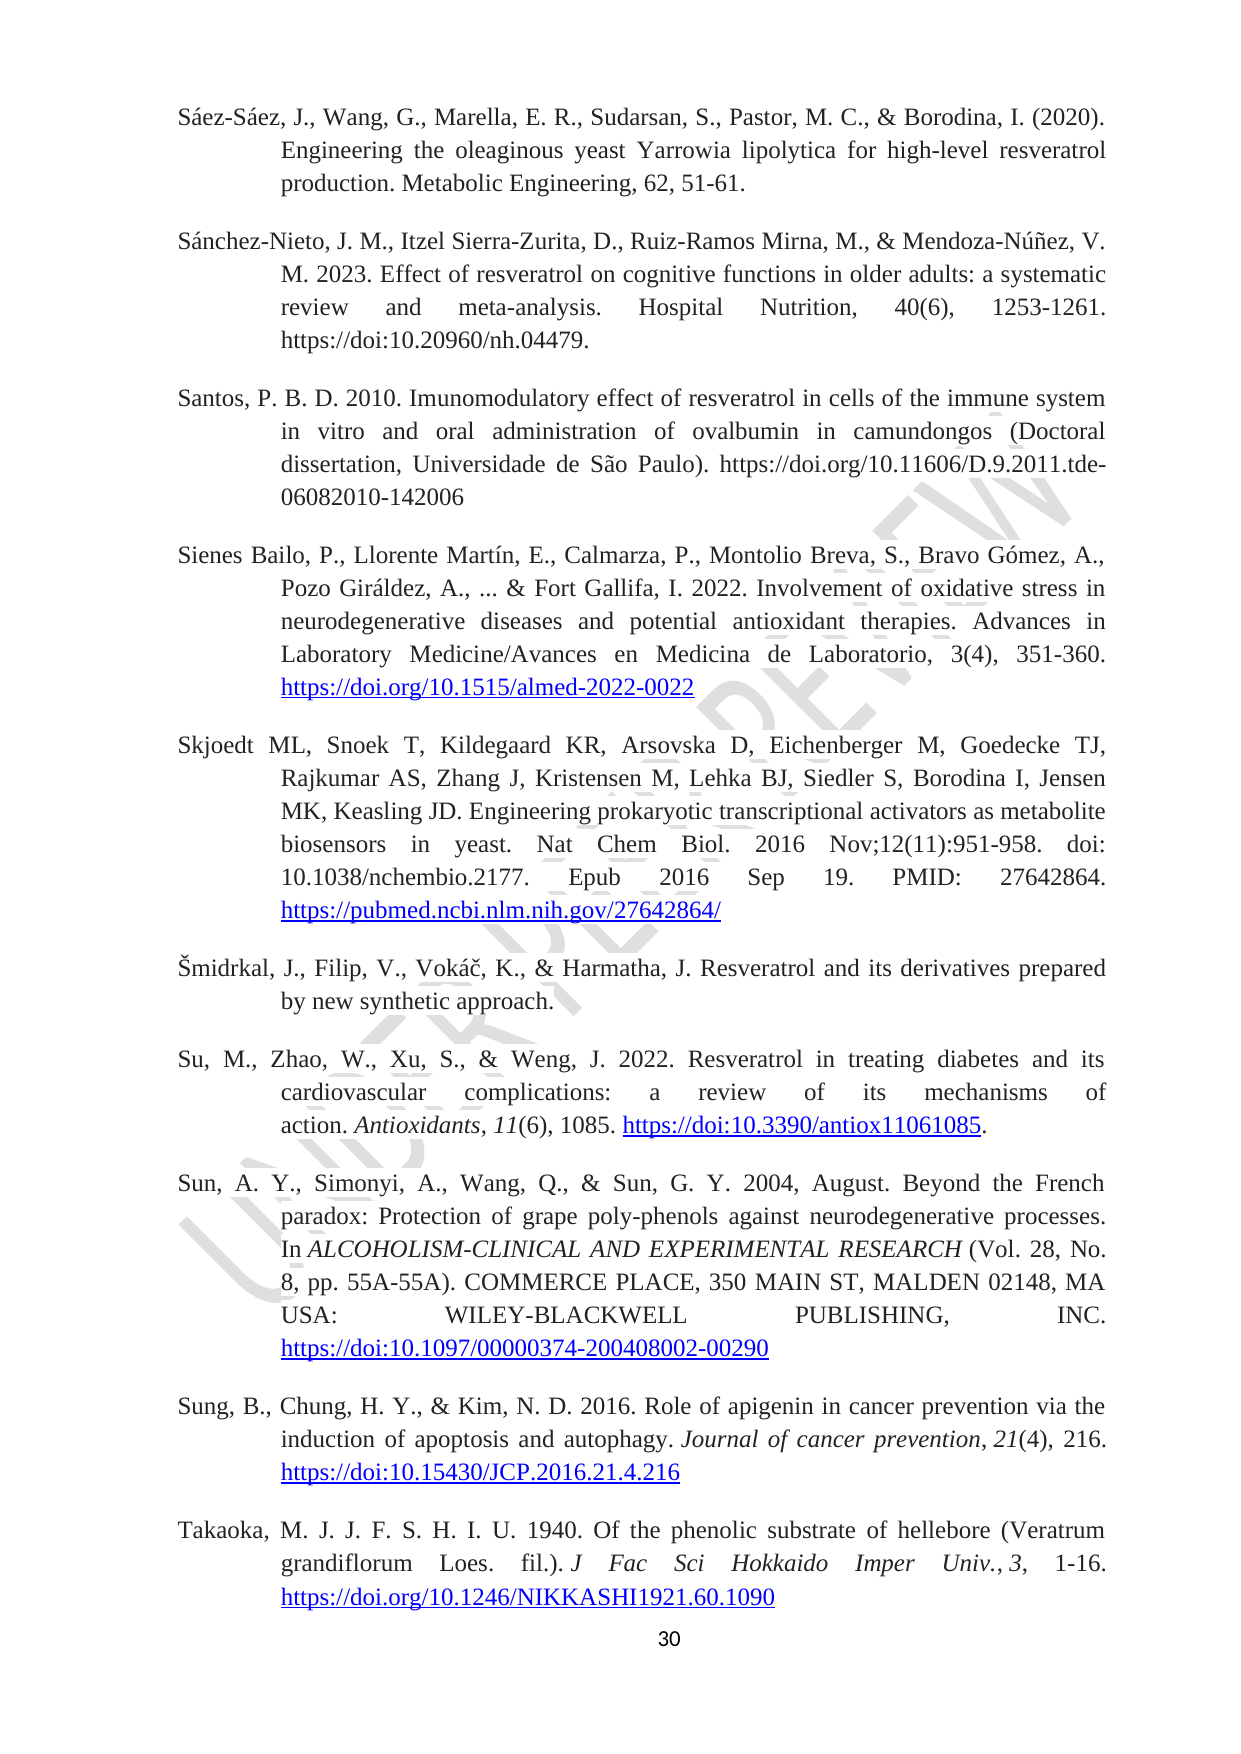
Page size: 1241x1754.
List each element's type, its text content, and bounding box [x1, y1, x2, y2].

text Sung, B., Chung, H. Y., & Kim, N. D. 2016. Role of apigenin in cancer prevention via the induction of apoptosis and autophagy. Journal of cancer prevention, 21(4), 216. https://doi:10.15430/JCP.2016.21.4.216 [177, 1420, 1107, 1486]
text Sienes Bailo, P., Llorente Martín, E., Calmarza, P., Montolio Breva, S., Bravo Gómez, A., Pozo Giráldez, A., ... & Fort Gallifa, I. 2022. Involvement of oxidative stress in neurodegenerative diseases and potential antioxidant therapies. Advances in Laboratory Medicine/Avances en Medicina de Laboratorio, 3(4), 351-360. https://doi.org/10.1515/almed-2022-0022 [177, 569, 1107, 701]
text Sánchez-Nieto, J. M., Itzel Sierra-Zurita, D., Ruiz-Ramos Mirna, M., & Mendoza-Núñez, V. M. 2023. Effect of resveratrol on cognitive functions in older adults: a systematic review and meta-analysis. Hospital Nutrition, 40(6), 1253-1261. https://doi:10.20960/nh.04479. [177, 254, 1107, 354]
text Šmidrkal, J., Filip, V., Vokáč, K., & Harmatha, J. Resveratrol and its derivatives prepared by new synthetic approach. [177, 982, 1107, 1015]
text Sun, A. Y., Simonyi, A., Wang, Q., & Sun, G. Y. 2004, August. Beyond the French paradox: Protection of grape poly-phenols against neurodegenerative processes. In ALCOHOLISM-CLINICAL AND EXPERIMENTAL RESEARCH (Vol. 28, No. 8, pp. 55A-55A). COMMERCE PLACE, 350 MAIN ST, MALDEN 02148, MA USA: WILEY-BLACKWELL PUBLISHING, INC. https://doi:10.1097/00000374-200408002-00290 [177, 1197, 1107, 1362]
text Skjoedt ML, Snoek T, Kildegaard KR, Arsovska D, Eichenberger M, Goedecke TJ, Rajkumar AS, Zhang J, Kristensen M, Lehka BJ, Siedler S, Borodina I, Jensen MK, Keasling JD. Engineering prokaryotic transcriptional activators as metabolite biosensors in yeast. Nat Chem Biol. 2016 Nov;12(11):951-958. doi: 10.1038/nchembio.2177. Epub 2016 Sep 19. PMID: 27642864. https://pubmed.ncbi.nlm.nih.gov/27642864/ [177, 759, 1107, 924]
text Santos, P. B. D. 2010. Imunomodulatory effect of resveratrol in cells of the immune system in vitro and oral administration of ovalbumin in camundongos (Doctoral dissertation, Universidade de São Paulo). https://doi.org/10.11606/D.9.2011.tde-06082010-142006 [177, 412, 1107, 511]
text Sáez-Sáez, J., Wang, G., Marella, E. R., Sudarsan, S., Pastor, M. C., & Borodina, I. (2020). Engineering the oleaginous yeast Yarrowia lipolytica for high-level resveratrol production. Metabolic Engineering, 62, 51-61. [177, 131, 1107, 197]
text Takaoka, M. J. J. F. S. H. I. U. 1940. Of the phenolic substrate of hellebore (Veratrum grandiflorum Loes. fil.). J Fac Sci Hokkaido Imper Univ., 3, 1-16. https://doi.org/10.1246/NIKKASHI1921.60.1090 [177, 1544, 1107, 1610]
text Su, M., Zhao, W., Xu, S., & Weng, J. 2022. Resveratrol in treating diabetes and its cardiovascular complications: a review of its mechanisms of action. Antioxidants, 11(6), 1085. https://doi:10.3390/antiox11061085. [177, 1073, 1107, 1139]
